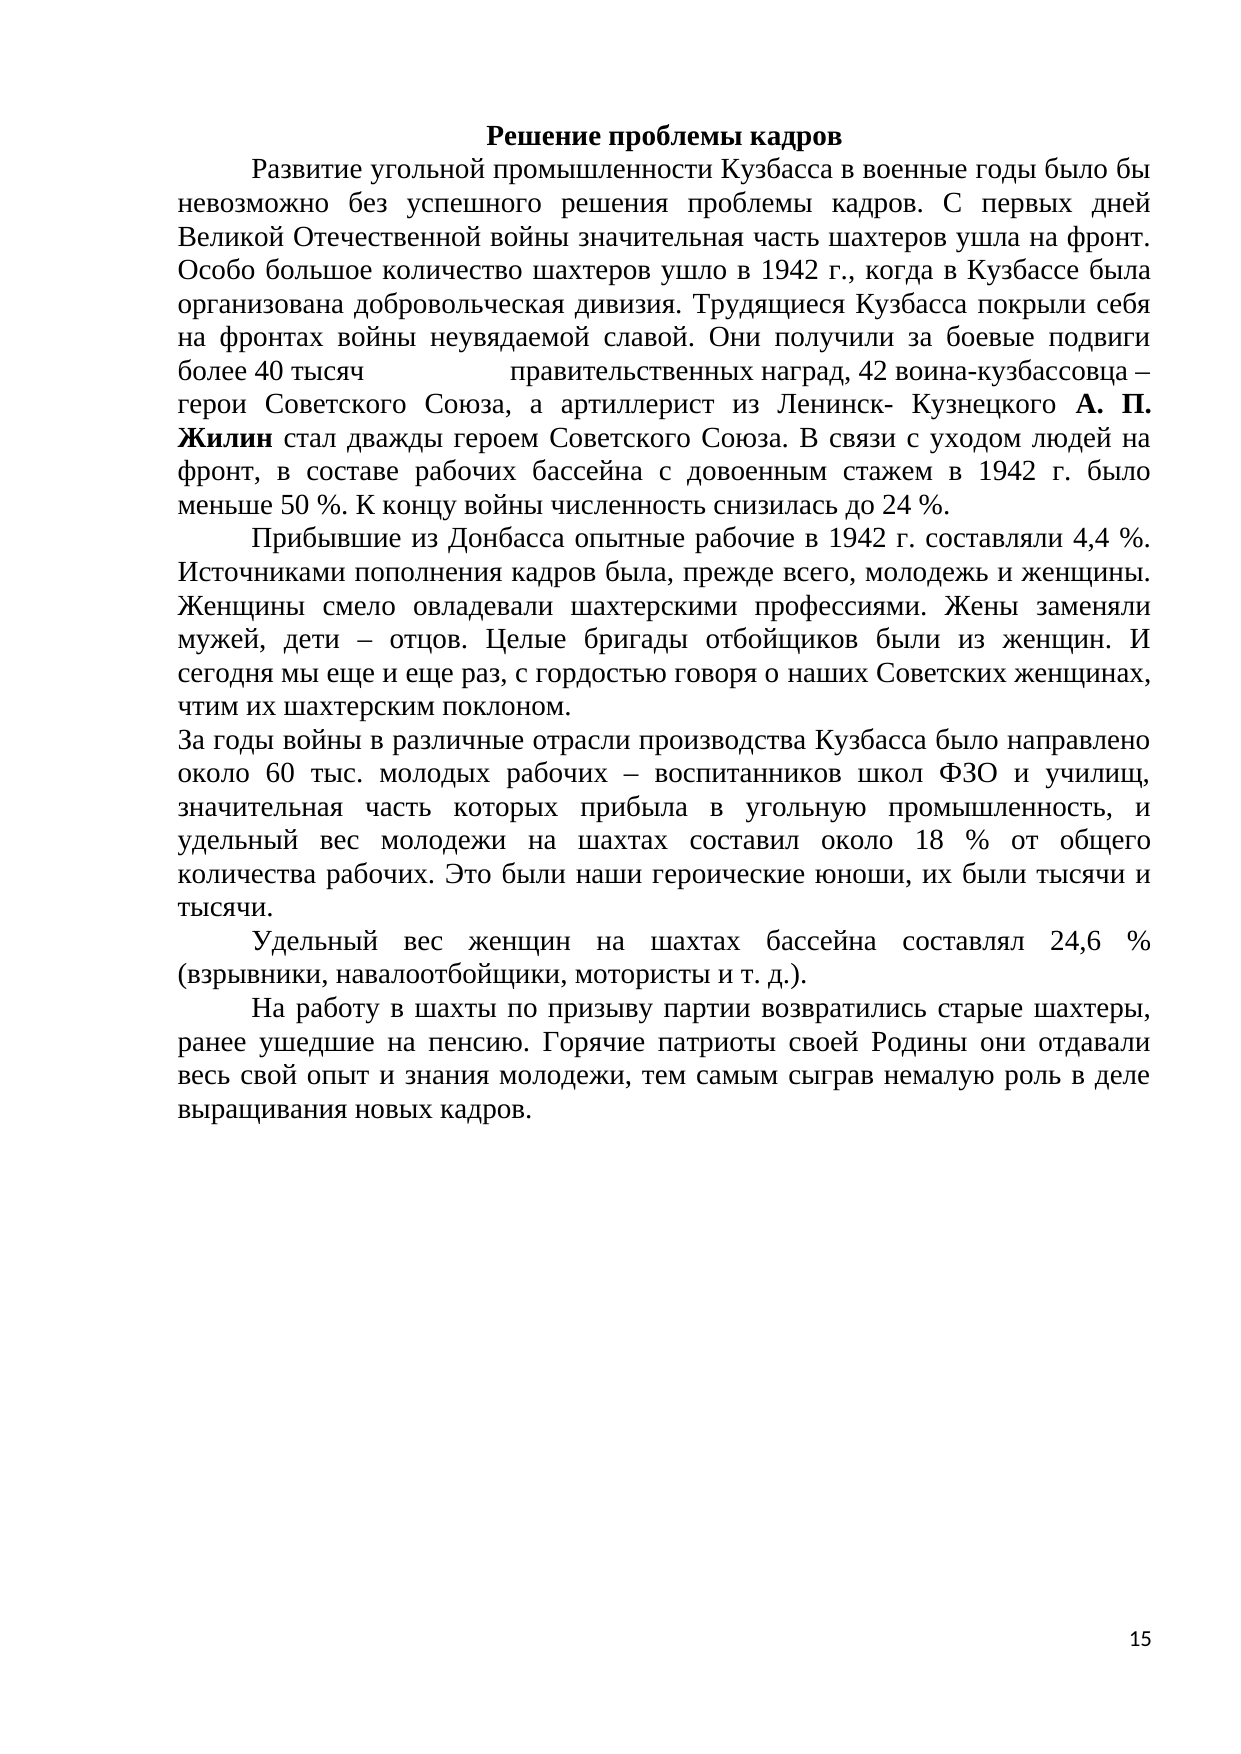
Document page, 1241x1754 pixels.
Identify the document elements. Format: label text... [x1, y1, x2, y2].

text На работу в шахты по призыву партии возвратились старые шахтеры, ранее ушедшие на пенсию. Горячие патриоты своей Родины они отдавали весь свой опыт и знания молодежи, тем самым сыграв немалую роль в деле выращивания новых кадров. [177, 990, 1152, 1124]
text Удельный вес женщин на шахтах бассейна составлял 24,6 % (взрывники, навалоотбойщики, мотористы и т. д.). [177, 923, 1152, 990]
text Прибывшие из Донбасса опытные рабочие в 1942 г. составляли 4,4 %. Источниками пополнения кадров была, прежде всего, молодежь и женщины. Женщины смело овладевали шахтерскими профессиями. Жены заменяли мужей, дети – отцов. Целые бригады отбойщиков были из женщин. И сегодня мы еще и еще раз, с гордостью говоря о наших Советских женщинах, чтим их шахтерским поклоном. [177, 521, 1152, 722]
text Решение проблемы кадров [177, 118, 1152, 152]
text За годы войны в различные отрасли производства Кузбасса было направлено около 60 тыс. молодых рабочих – воспитанников школ ФЗО и училищ, значительная часть которых прибыла в угольную промышленность, и удельный вес молодежи на шахтах составил около 18 % от общего количества рабочих. Это были наши героические юноши, их были тысячи и тысячи. [177, 722, 1152, 923]
text Развитие угольной промышленности Кузбасса в военные годы было бы невозможно без успешного решения проблемы кадров. С первых дней Великой Отечественной войны значительная часть шахтеров ушла на фронт. Особо большое количество шахтеров ушло в 1942 г., когда в Кузбассе была организована добровольческая дивизия. Трудящиеся Кузбасса покрыли себя на фронтах войны неувядаемой славой. Они получили за боевые подвиги более 40 тысяч правительственных наград, 42 воина-кузбассовца – герои Советского Союза, а артиллерист из Ленинск- Кузнецкого А. П. Жилин стал дважды героем Советского Союза. В связи с уходом людей на фронт, в составе рабочих бассейна с довоенным стажем в 1942 г. было меньше 50 %. К концу войны численность снизилась до 24 %. [177, 152, 1152, 521]
